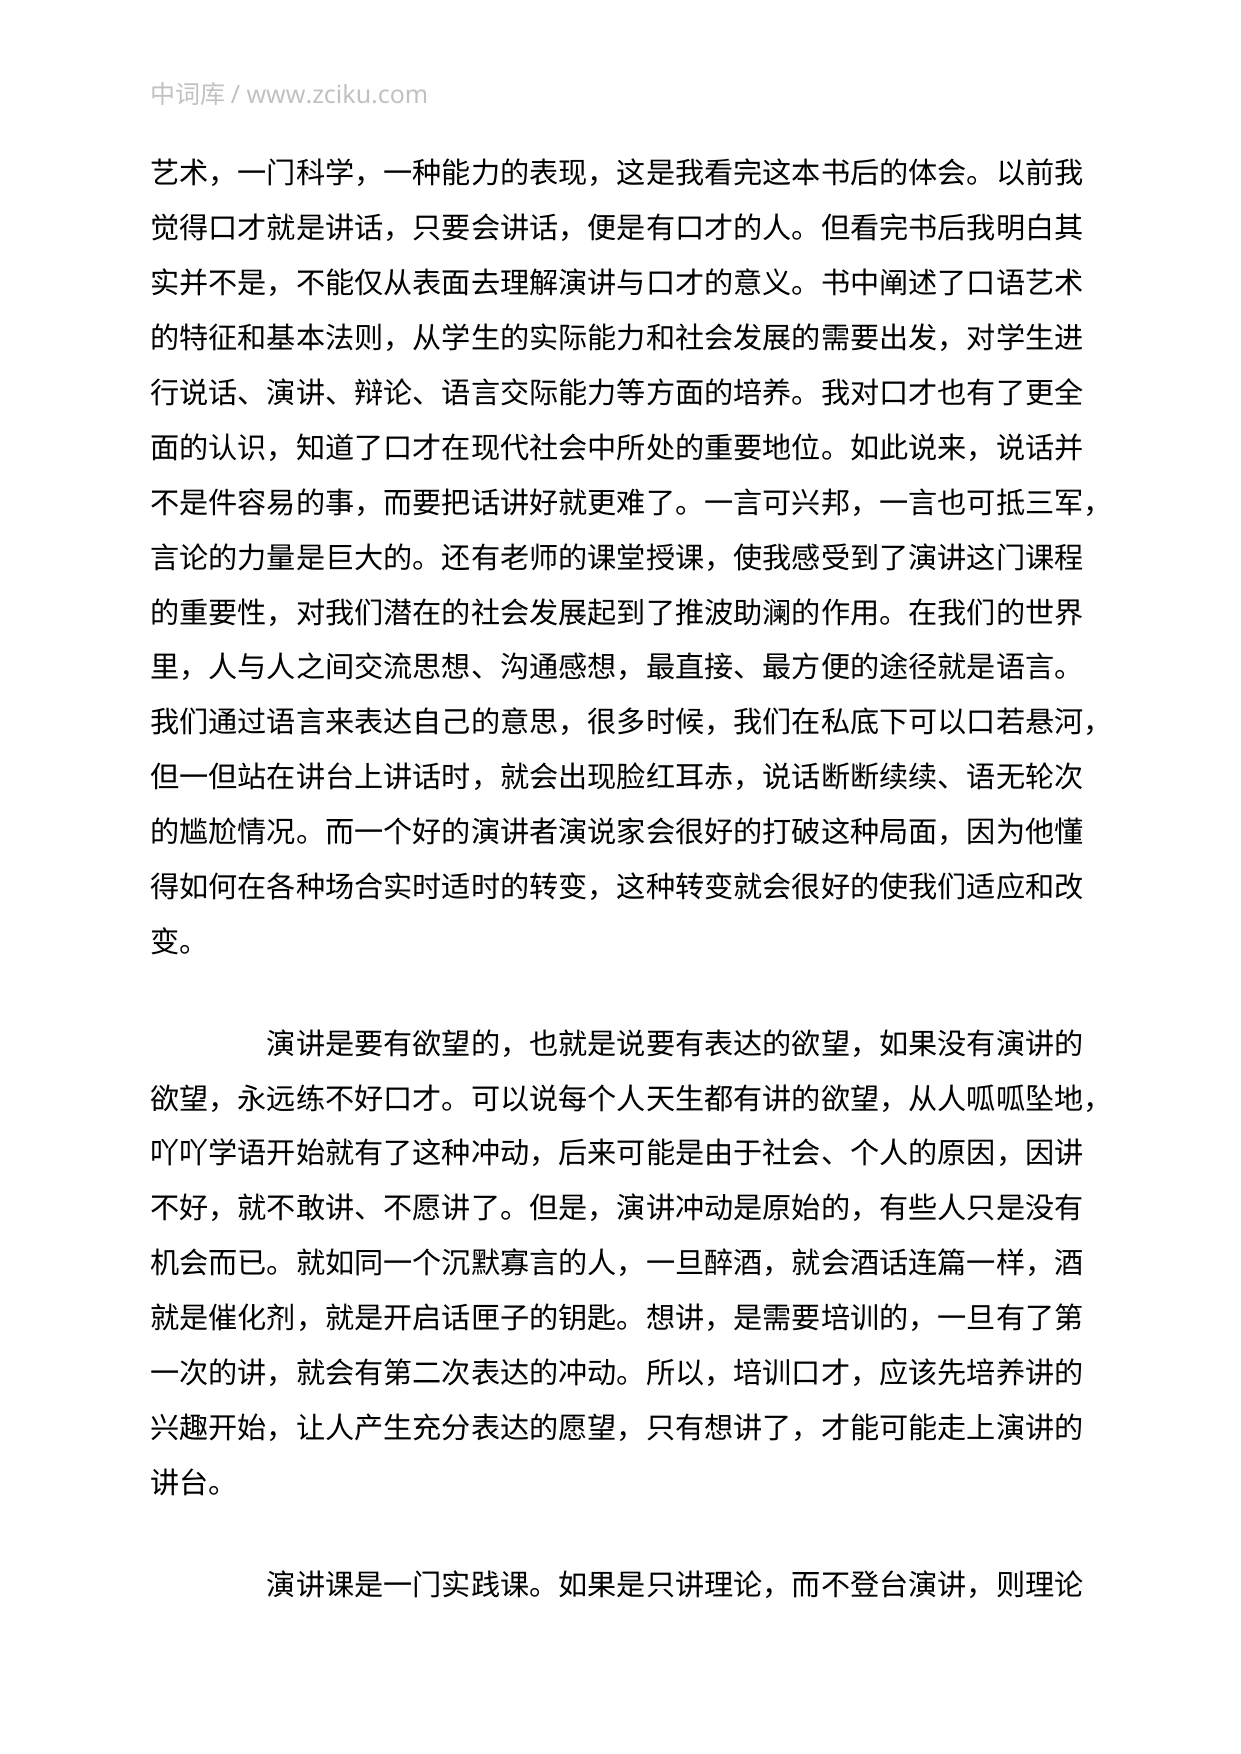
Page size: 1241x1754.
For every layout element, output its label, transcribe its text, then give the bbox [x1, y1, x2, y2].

text 演讲是要有欲望的，也就是说要有表达的欲望，如果没有演讲的欲望，永远练不好口才。可以说每个人天生都有讲的欲望，从人呱呱坠地，吖吖学语开始就有了这种冲动，后来可能是由于社会、个人的原因，因讲不好，就不敢讲、不愿讲了。但是，演讲冲动是原始的，有些人只是没有机会而已。就如同一个沉默寡言的人，一旦醉酒，就会酒话连篇一样，酒就是催化剂，就是开启话匣子的钥匙。想讲，是需要培训的，一旦有了第一次的讲，就会有第二次表达的冲动。所以，培训口才，应该先培养讲的兴趣开始，让人产生充分表达的愿望，只有想讲了，才能可能走上演讲的讲台。 [150, 1020, 1090, 1502]
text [150, 1561, 1090, 1603]
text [150, 150, 1090, 961]
